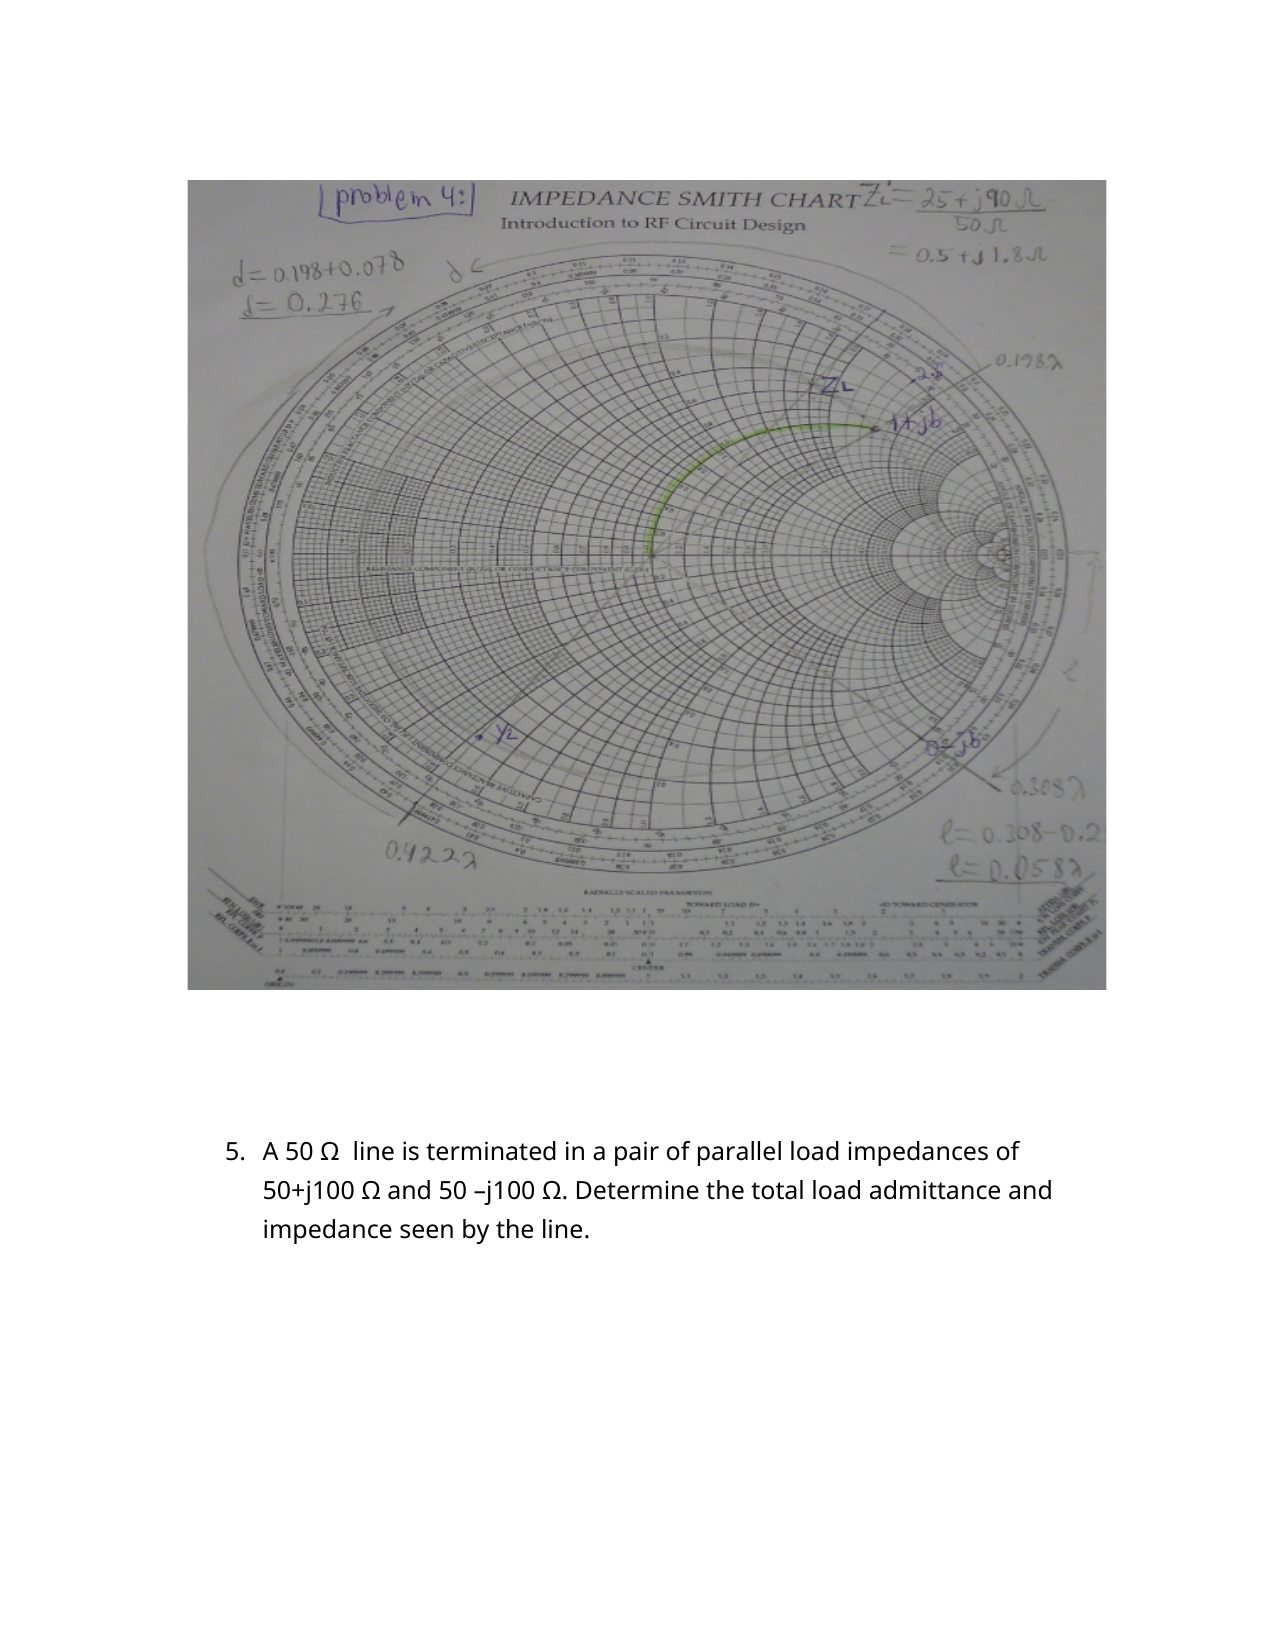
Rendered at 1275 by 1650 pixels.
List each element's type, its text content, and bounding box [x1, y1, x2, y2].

list A 50 Ω line is terminated in a pair of parallel load impedances of 50+j100 Ω and 50 –j100 Ω. Determine the total load admittance and impedance seen by the line. [225, 1134, 1087, 1246]
picture [187, 180, 1107, 990]
